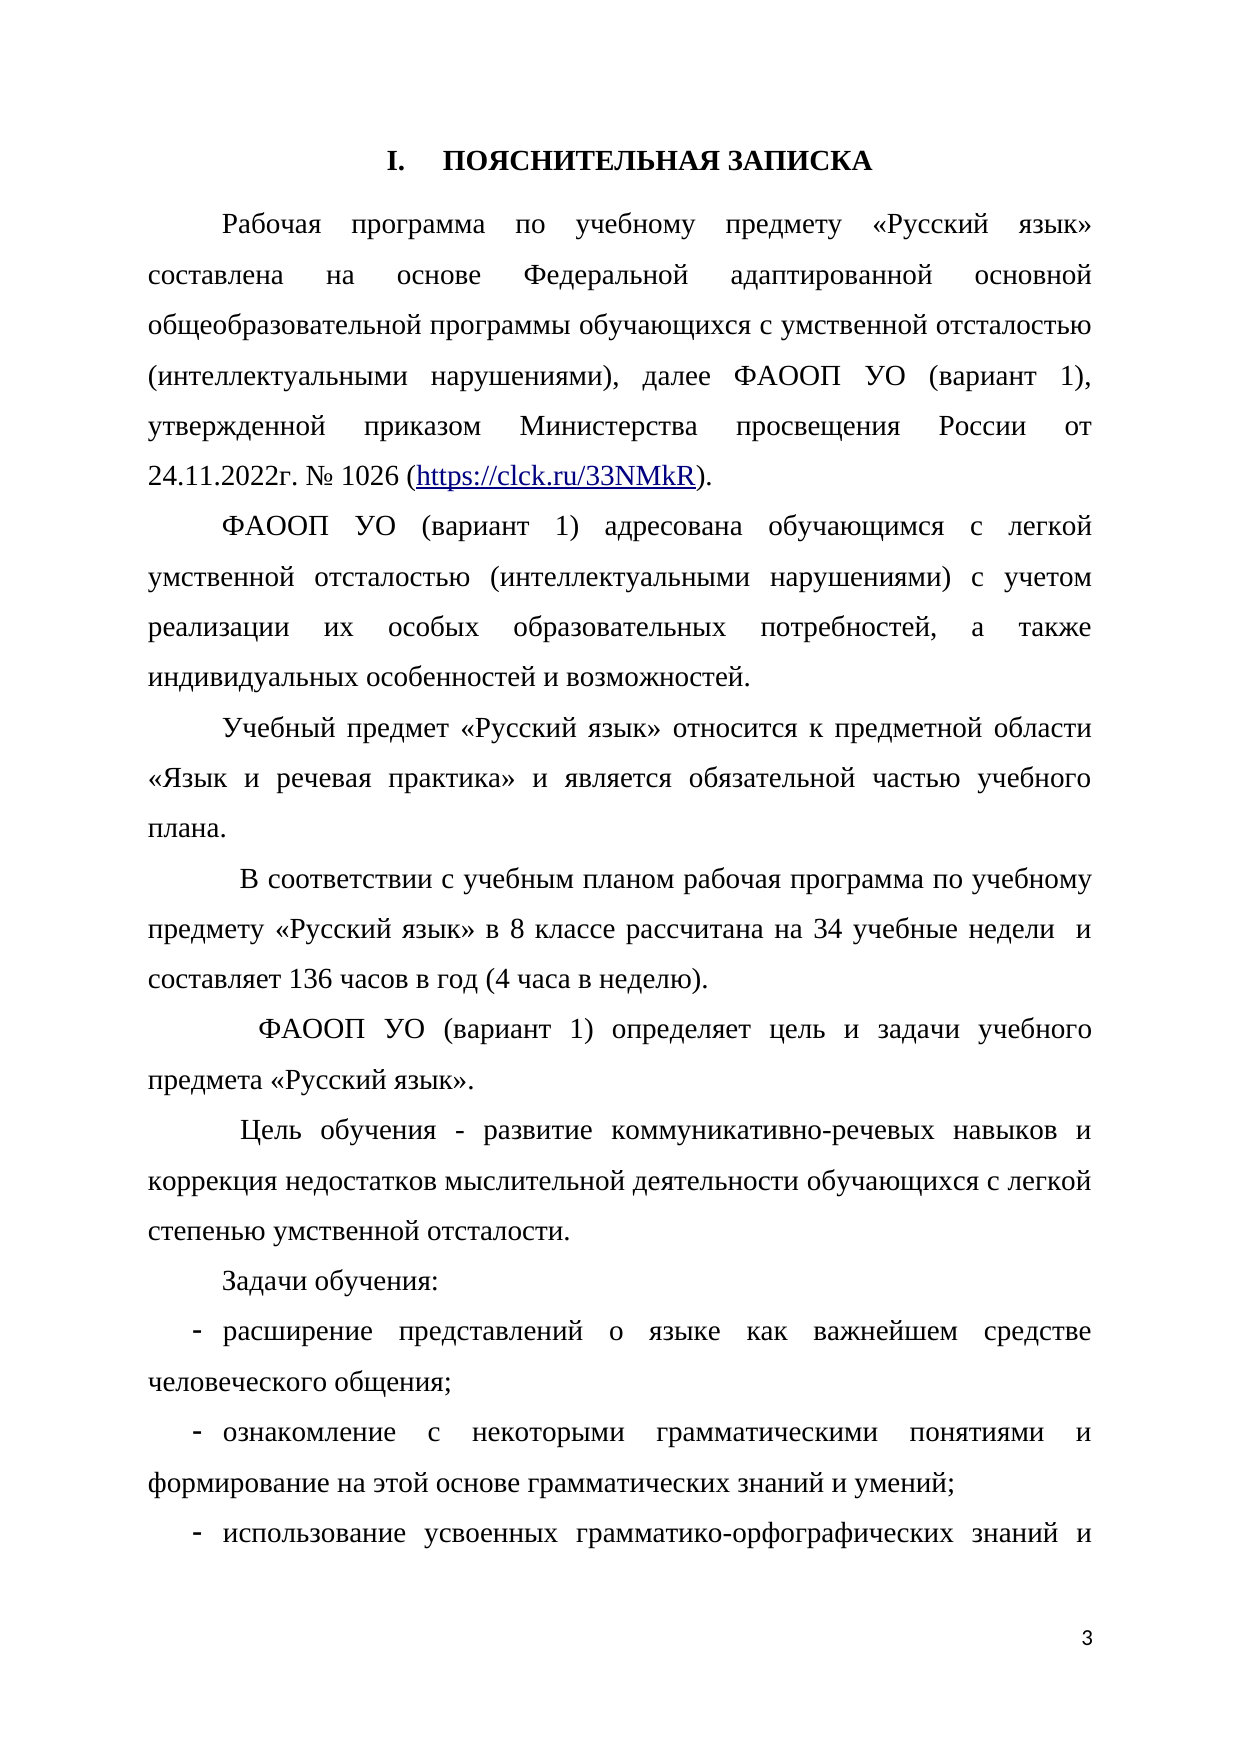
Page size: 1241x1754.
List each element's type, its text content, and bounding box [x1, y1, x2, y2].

text Цель обучения - развитие коммуникативно-речевых навыков и коррекция недостатков мыслительной деятельности обучающихся с легкой степенью умственной отсталости. [148, 1112, 1092, 1246]
list расширение представлений о языке как важнейшем средстве человеческого общения; [148, 1313, 1092, 1397]
text Учебный предмет «Русский язык» относится к предметной области «Язык и речевая практика» и является обязательной частью учебного плана. [148, 710, 1092, 844]
text В соответствии с учебным планом рабочая программа по учебному предмету «Русский язык» в 8 классе рассчитана на 34 учебные недели и составляет 136 часов в год (4 часа в неделю). [148, 861, 1092, 995]
text Задачи обучения: [148, 1263, 1092, 1297]
list ознакомление с некоторыми грамматическими понятиями и формирование на этой основе грамматических знаний и умений; [148, 1414, 1092, 1498]
subtitle ПОЯСНИТЕЛЬНАЯ ЗАПИСКА [185, 143, 1092, 177]
text ФАООП УО (вариант 1) определяет цель и задачи учебного предмета «Русский язык». [148, 1012, 1092, 1096]
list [148, 1515, 1092, 1549]
text ФАООП УО (вариант 1) адресована обучающимся с легкой умственной отсталостью (интеллектуальными нарушениями) с учетом реализации их особых образовательных потребностей, а также индивидуальных особенностей и возможностей. [148, 508, 1092, 693]
text Рабочая программа по учебному предмету «Русский язык» составлена на основе Федеральной адаптированной основной общеобразовательной программы обучающихся с умственной отсталостью (интеллектуальными нарушениями), далее ФАООП УО (вариант 1), утвержденной приказом Министерства просвещения России от 24.11.2022г. № 1026 (https://clck.ru/33NMkR). [148, 207, 1092, 492]
